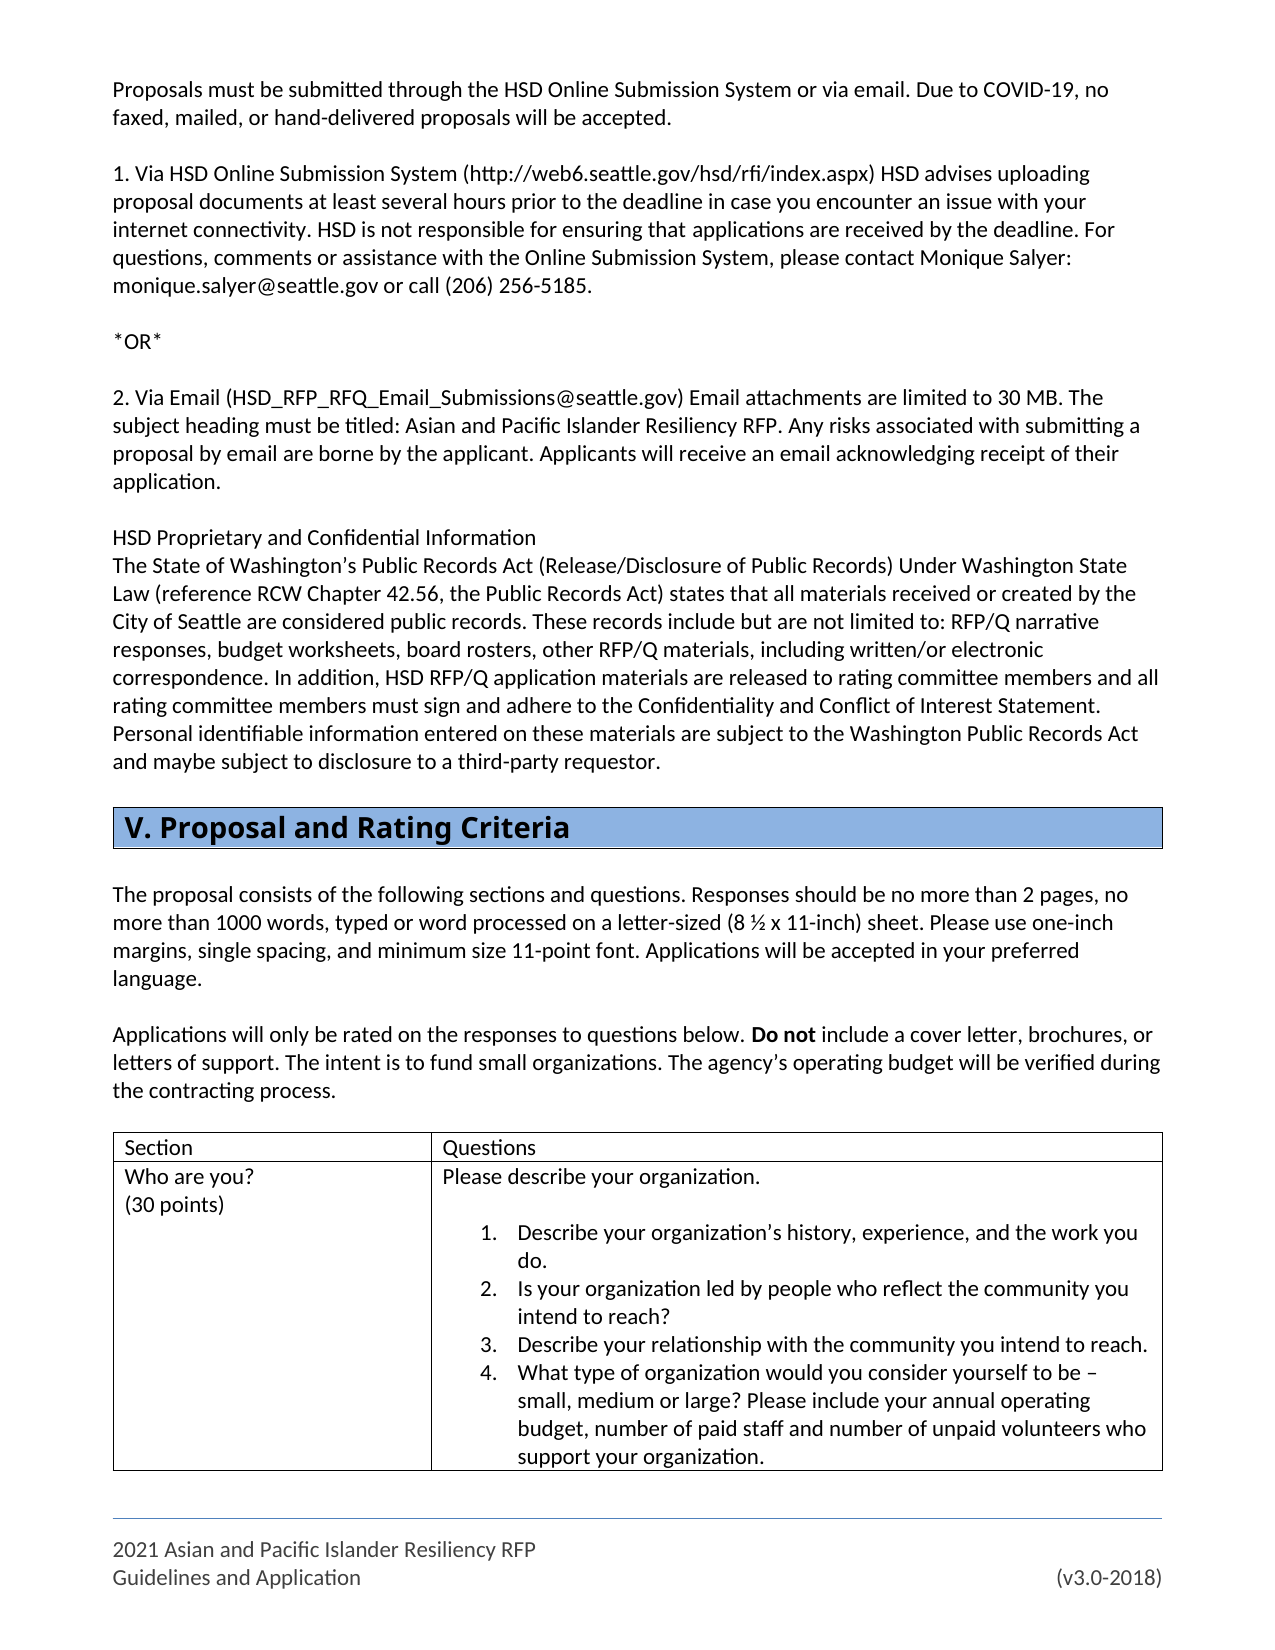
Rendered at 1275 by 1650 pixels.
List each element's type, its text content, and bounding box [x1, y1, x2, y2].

text The proposal consists of the following sections and questions. Responses should be no more than 2 pages, no more than 1000 words, typed or word processed on a letter-sized (8 ½ x 11-inch) sheet. Please use one-inch margins, single spacing, and minimum size 11-point font. Applications will be accepted in your preferred language. [112, 880, 1162, 992]
text 2. Via Email (HSD_RFP_RFQ_Email_Submissions@seattle.gov) Email attachments are limited to 30 MB. The subject heading must be titled: Asian and Pacific Islander Resiliency RFP. Any risks associated with submitting a proposal by email are borne by the applicant. Applicants will receive an email acknowledging receipt of their application. [112, 383, 1162, 495]
text Proposals must be submitted through the HSD Online Submission System or via email. Due to COVID-19, no faxed, mailed, or hand-delivered proposals will be accepted. [112, 75, 1162, 131]
table_header Section [114, 1133, 431, 1161]
table_header Questions [432, 1133, 1162, 1161]
text HSD Proprietary and Confidential Information [112, 523, 1162, 551]
text The State of Washington’s Public Records Act (Release/Disclosure of Public Records) Under Washington State Law (reference RCW Chapter 42.56, the Public Records Act) states that all materials received or created by the City of Seattle are considered public records. These records include but are not limited to: RFP/Q narrative responses, budget worksheets, board rosters, other RFP/Q materials, including written/or electronic correspondence. In addition, HSD RFP/Q application materials are released to rating committee members and all rating committee members must sign and adhere to the Confidentiality and Conflict of Interest Statement. Personal identifiable information entered on these materials are subject to the Washington Public Records Act and maybe subject to disclosure to a third-party requestor. [112, 551, 1162, 776]
text Applications will only be rated on the responses to questions below. Do not include a cover letter, brochures, or letters of support. The intent is to fund small organizations. The agency’s operating budget will be verified during the contracting process. [112, 1020, 1162, 1104]
text *OR* [112, 327, 1162, 355]
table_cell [114, 1162, 431, 1470]
table_header V. Proposal and Rating Criteria [114, 808, 1162, 847]
text 1. Via HSD Online Submission System (http://web6.seattle.gov/hsd/rfi/index.aspx) HSD advises uploading proposal documents at least several hours prior to the deadline in case you encounter an issue with your internet connectivity. HSD is not responsible for ensuring that applications are received by the deadline. For questions, comments or assistance with the Online Submission System, please contact Monique Salyer: monique.salyer@seattle.gov or call (206) 256-5185. [112, 159, 1162, 299]
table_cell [432, 1162, 1162, 1470]
